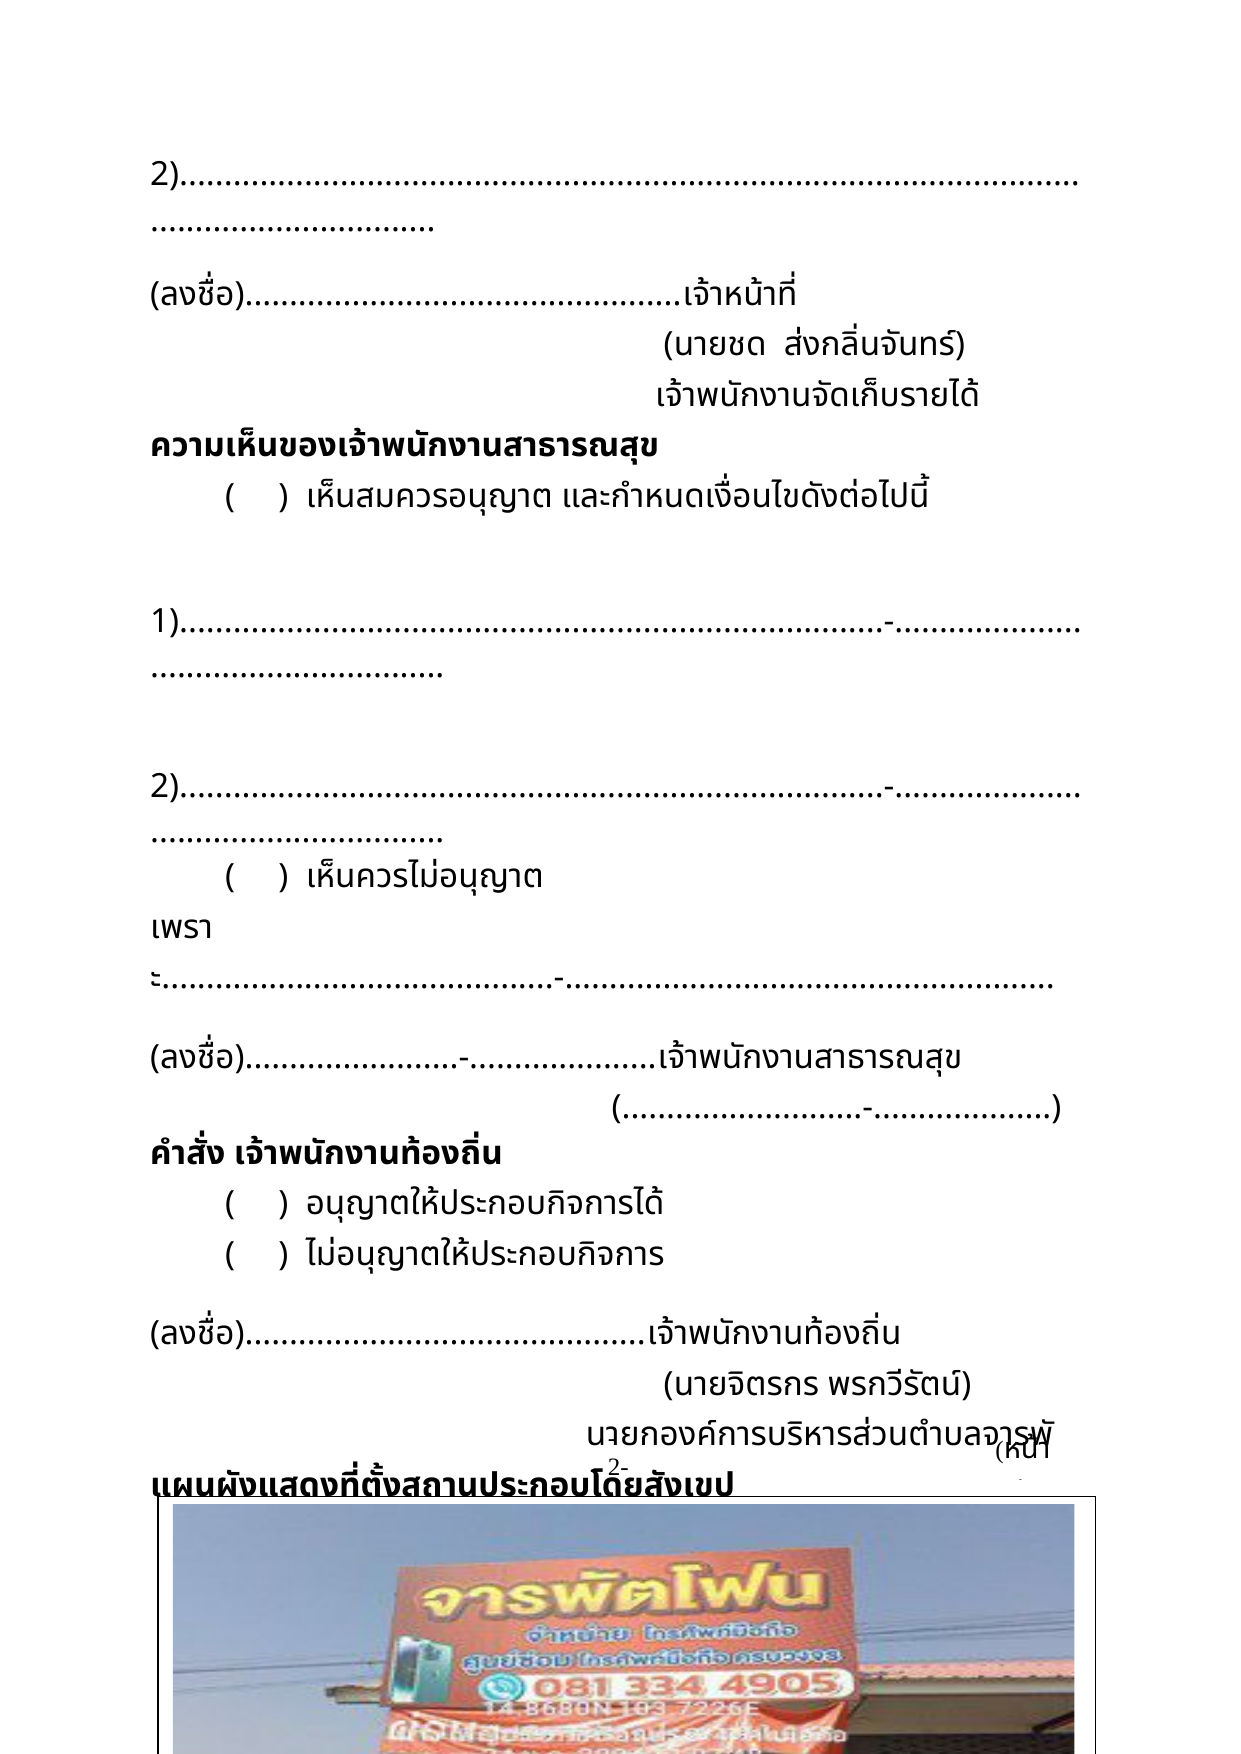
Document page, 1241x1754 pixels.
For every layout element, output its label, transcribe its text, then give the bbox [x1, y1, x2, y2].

text ( ) ไม่อนุญาตให้ประกอบกิจการ [150, 1230, 1090, 1280]
text ( ) อนุญาตให้ประกอบกิจการได้ [150, 1179, 1090, 1230]
text ความเห็นของเจ้าพนักงานสาธารณสุข [150, 421, 1090, 472]
text ( ) เห็นควรไม่อนุญาต เพราะ............................................-....................................................... [150, 852, 1090, 1004]
picture [172, 1504, 1075, 1754]
text (ลงชื่อ)........................-.....................เจ้าพนักงานสาธารณสุข [150, 1004, 1090, 1083]
text คำสั่ง เจ้าพนักงานท้องถิ่น [150, 1129, 1090, 1179]
text (ลงชื่อ).................................................เจ้าหน้าที่ [150, 241, 1090, 320]
text 2)...............................................................................-...................................................... [150, 687, 1090, 852]
text (นายชด ส่งกลิ่นจันทร์) [150, 320, 1090, 371]
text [150, 150, 1090, 241]
text (...........................-....................) [150, 1083, 1090, 1129]
text เจ้าพนักงานจัดเก็บรายได้ [150, 371, 1090, 421]
text นายกองค์การบริหารส่วนตำบลจารพั [150, 1410, 1090, 1461]
text (นายจิตรกร พรกวีรัตน์) [150, 1360, 1090, 1410]
text 1)...............................................................................-...................................................... [150, 522, 1090, 687]
text (ลงชื่อ).............................................เจ้าพนักงานท้องถิ่น [150, 1280, 1090, 1360]
text แผนผังแสดงที่ตั้งสถานประกอบโดยสังเขป [150, 1461, 1090, 1511]
text ( ) เห็นสมควรอนุญาต และกำหนดเงื่อนไขดังต่อไปนี้ [150, 472, 1090, 522]
